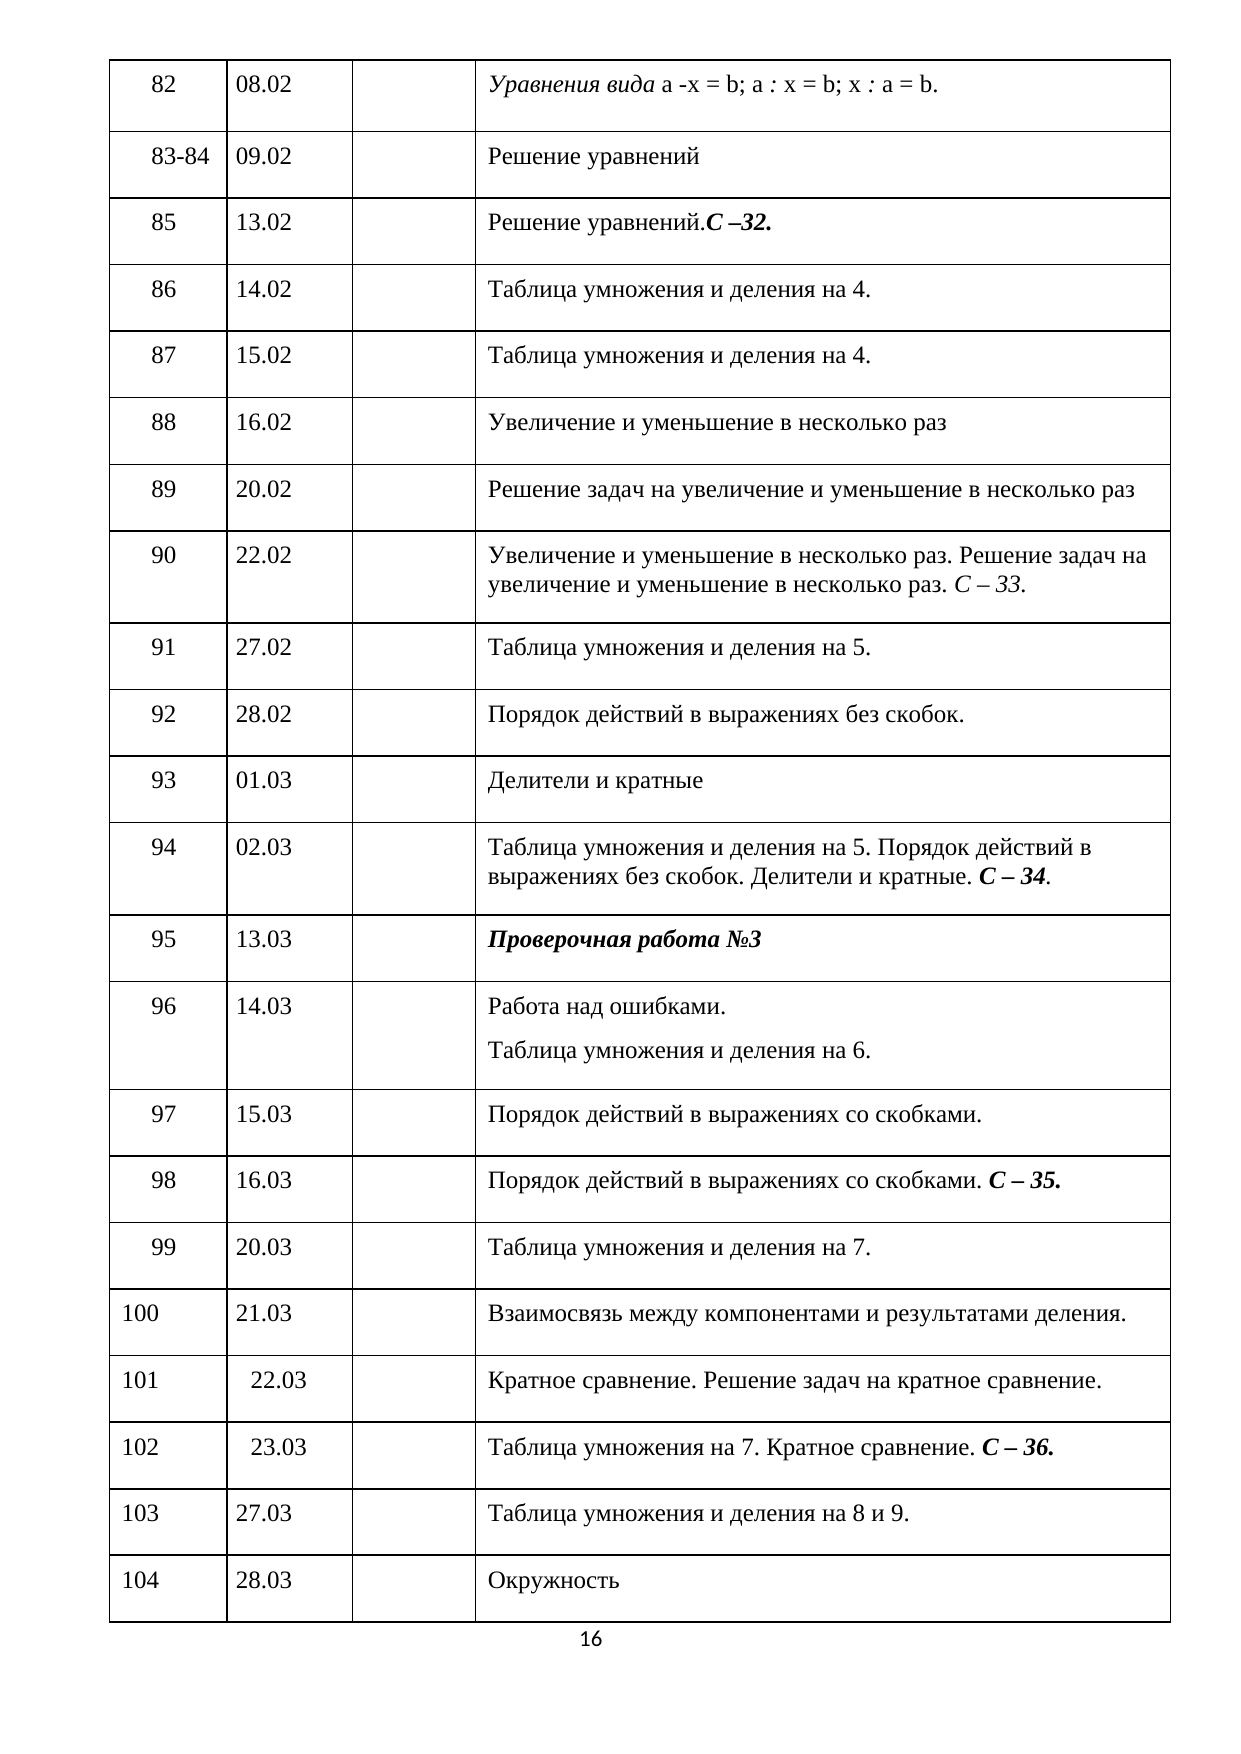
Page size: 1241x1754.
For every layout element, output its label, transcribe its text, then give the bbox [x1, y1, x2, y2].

table_cell Порядок действий в выражениях со скобками. С – 35. [476, 1157, 1170, 1222]
table_cell 20.02 [228, 465, 352, 530]
table_cell [353, 265, 475, 330]
table_cell 103 [110, 1490, 226, 1554]
table_cell Взаимосвязь между компонентами и результатами деления. [476, 1290, 1170, 1355]
table_cell 09.02 [228, 132, 352, 197]
table_cell 27.03 [228, 1490, 352, 1554]
table_cell 100 [110, 1290, 226, 1355]
table_cell Решение уравнений [476, 132, 1170, 197]
table_cell 92 [110, 690, 226, 755]
table_cell Таблица умножения на 7. Кратное сравнение. С – 36. [476, 1423, 1170, 1488]
table_cell [353, 1356, 475, 1421]
table_cell 13.03 [228, 916, 352, 981]
table_cell 15.02 [228, 332, 352, 397]
table_cell [353, 1556, 475, 1621]
table_cell Порядок действий в выражениях со скобками. [476, 1090, 1170, 1155]
table_cell 101 [110, 1356, 226, 1421]
table_cell 94 [110, 823, 226, 914]
table_cell 28.02 [228, 690, 352, 755]
table_cell Увеличение и уменьшение в несколько раз. Решение задач на увеличение и уменьшение в несколько раз. С – 33. [476, 532, 1170, 622]
table_cell [353, 982, 475, 1088]
table_cell 93 [110, 757, 226, 822]
table_cell Таблица умножения и деления на 5. Порядок действий в выражениях без скобок. Делители и кратные. С – 34. [476, 823, 1170, 914]
table_cell 23.03 [228, 1423, 352, 1488]
table_cell 90 [110, 532, 226, 622]
table_cell 86 [110, 265, 226, 330]
table_cell Работа над ошибками. Таблица умножения и деления на 6. [476, 982, 1170, 1088]
table_cell 89 [110, 465, 226, 530]
table_cell 82 [110, 61, 226, 131]
table_cell Уравнения вида a -x = b; a : x = b; x : a = b. [476, 61, 1170, 131]
table_cell [353, 624, 475, 689]
table_cell 88 [110, 398, 226, 463]
table_cell Таблица умножения и деления на 4. [476, 332, 1170, 397]
table_cell 104 [110, 1556, 226, 1621]
table_cell [353, 61, 475, 131]
table_cell Проверочная работа №3 [476, 916, 1170, 981]
table_cell Порядок действий в выражениях без скобок. [476, 690, 1170, 755]
table_cell Окружность [476, 1556, 1170, 1621]
table_cell 16.03 [228, 1157, 352, 1222]
table_cell [353, 916, 475, 981]
table_cell 01.03 [228, 757, 352, 822]
table_cell 28.03 [228, 1556, 352, 1621]
table_cell 08.02 [228, 61, 352, 131]
table_cell 16.02 [228, 398, 352, 463]
table_cell 91 [110, 624, 226, 689]
table_cell 102 [110, 1423, 226, 1488]
table_cell 27.02 [228, 624, 352, 689]
table_cell 98 [110, 1157, 226, 1222]
table_cell 22.02 [228, 532, 352, 622]
table_cell 14.03 [228, 982, 352, 1088]
table_cell [353, 690, 475, 755]
table_cell Таблица умножения и деления на 7. [476, 1223, 1170, 1288]
table_cell Таблица умножения и деления на 8 и 9. [476, 1490, 1170, 1554]
table_cell Таблица умножения и деления на 4. [476, 265, 1170, 330]
table_cell 96 [110, 982, 226, 1088]
table_cell [353, 132, 475, 197]
table_cell 14.02 [228, 265, 352, 330]
table_cell 13.02 [228, 199, 352, 264]
table_cell 95 [110, 916, 226, 981]
table_cell [353, 757, 475, 822]
table_cell [353, 1290, 475, 1355]
table_cell Увеличение и уменьшение в несколько раз [476, 398, 1170, 463]
table_cell 22.03 [228, 1356, 352, 1421]
table_cell [353, 1090, 475, 1155]
table_cell Таблица умножения и деления на 5. [476, 624, 1170, 689]
table_cell 99 [110, 1223, 226, 1288]
table_cell 02.03 [228, 823, 352, 914]
table_cell 20.03 [228, 1223, 352, 1288]
table_cell 21.03 [228, 1290, 352, 1355]
table_cell [353, 1490, 475, 1554]
table_cell 87 [110, 332, 226, 397]
table_cell 85 [110, 199, 226, 264]
table_cell [353, 465, 475, 530]
table_cell Решение задач на увеличение и уменьшение в несколько раз [476, 465, 1170, 530]
table_cell 15.03 [228, 1090, 352, 1155]
table_cell [353, 1423, 475, 1488]
table_cell [353, 532, 475, 622]
table_cell Делители и кратные [476, 757, 1170, 822]
table_cell [353, 823, 475, 914]
table_cell Решение уравнений.С –32. [476, 199, 1170, 264]
table_cell [353, 398, 475, 463]
table_cell 97 [110, 1090, 226, 1155]
table_cell [353, 199, 475, 264]
table_cell [353, 1223, 475, 1288]
table_cell [353, 1157, 475, 1222]
table_cell 83-84 [110, 132, 226, 197]
table_cell Кратное сравнение. Решение задач на кратное сравнение. [476, 1356, 1170, 1421]
table_cell [353, 332, 475, 397]
